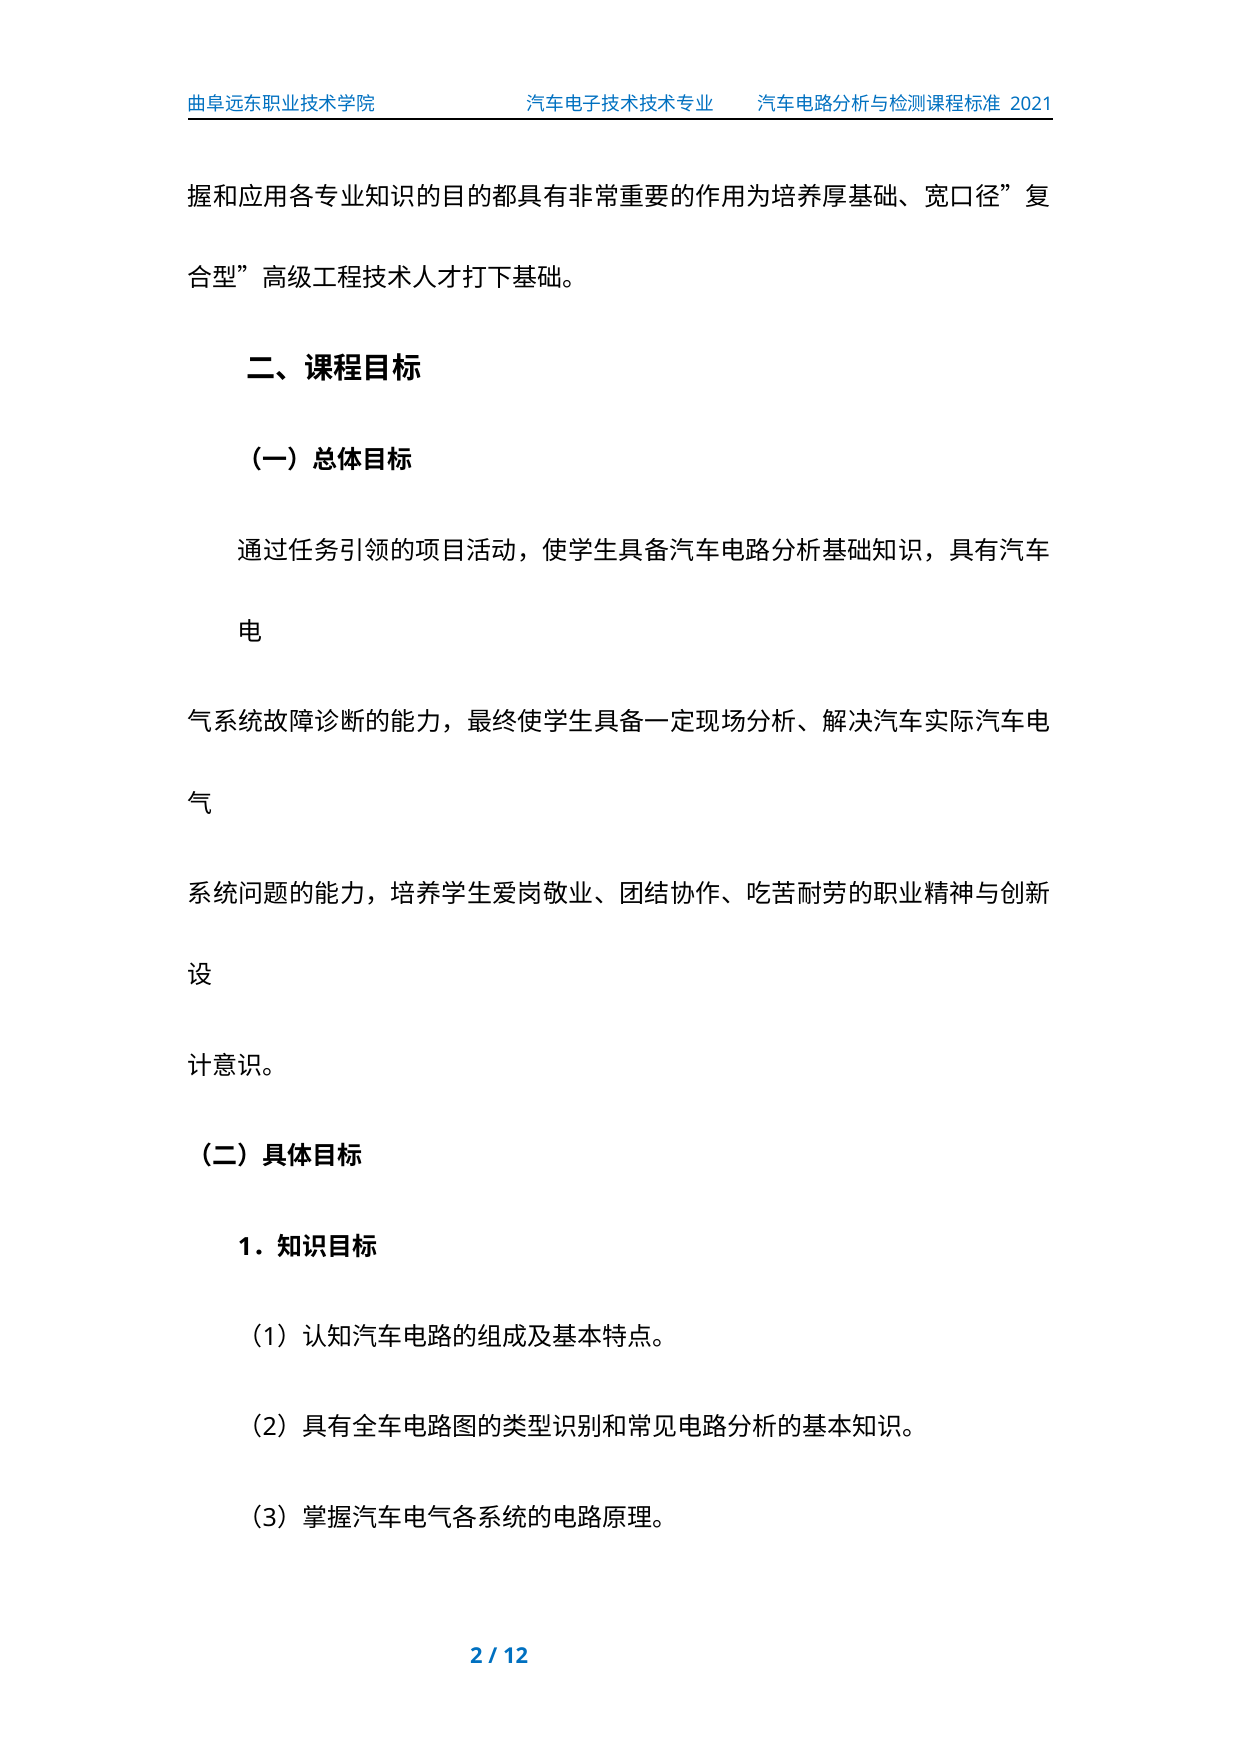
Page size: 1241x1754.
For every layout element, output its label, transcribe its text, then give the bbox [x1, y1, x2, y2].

text （一）总体目标 [187, 425, 1053, 490]
text （1）认知汽车电路的组成及基本特点。 [187, 1302, 1053, 1367]
text 二、课程目标 [187, 333, 1053, 398]
list （二）具体目标 [187, 1121, 1053, 1186]
list 通过任务引领的项目活动，使学生具备汽车电路分析基础知识，具有汽车电 [238, 516, 1053, 662]
list 计意识。 [187, 1031, 1053, 1096]
text （2）具有全车电路图的类型识别和常见电路分析的基本知识。 [187, 1392, 1053, 1457]
list 1．知识目标 [187, 1212, 1053, 1277]
list 系统问题的能力，培养学生爱岗敬业、团结协作、吃苦耐劳的职业精神与创新设 [187, 859, 1053, 1005]
list 气系统故障诊断的能力，最终使学生具备一定现场分析、解决汽车实际汽车电气 [187, 687, 1053, 834]
text （3）掌握汽车电气各系统的电路原理。 [187, 1483, 1053, 1548]
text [187, 162, 1053, 308]
